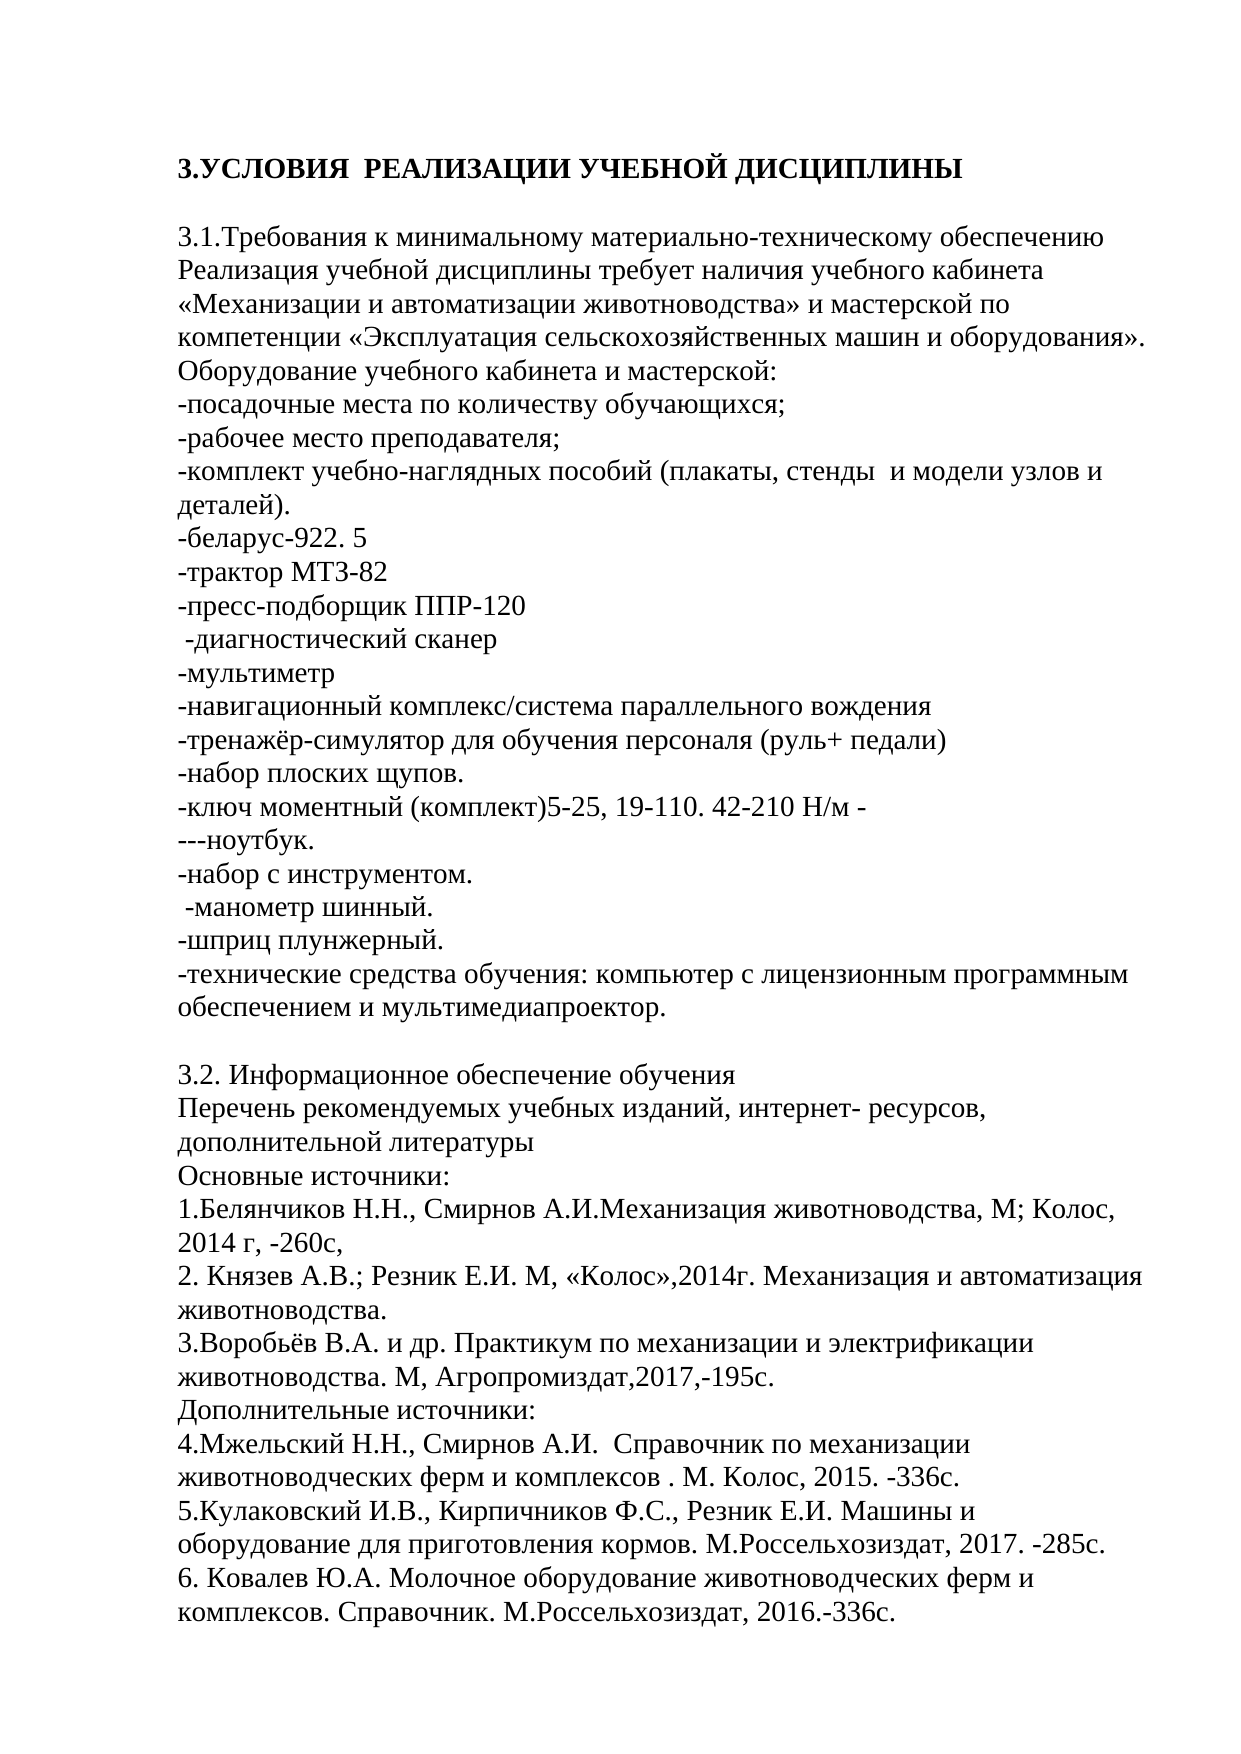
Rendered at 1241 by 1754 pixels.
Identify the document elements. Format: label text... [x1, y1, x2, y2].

text -шприц плунжерный. [177, 923, 1152, 957]
text 2. Князев А.В.; Резник Е.И. М, «Колос»,2014г. Механизация и автоматизация животноводства. [177, 1258, 1152, 1325]
text 1.Белянчиков Н.Н., Смирнов А.И.Механизация животноводства, М; Колос, 2014 г, -260с, [177, 1191, 1152, 1258]
text 4.Мжельский Н.Н., Смирнов А.И. Справочник по механизации животноводческих ферм и комплексов . М. Колос, 2015. -336с. [177, 1426, 1152, 1493]
text 5.Кулаковский И.В., Кирпичников Ф.С., Резник Е.И. Машины и оборудование для приготовления кормов. М.Россельхозиздат, 2017. -285с. [177, 1493, 1152, 1560]
text -манометр шинный. [177, 889, 511, 923]
text -посадочные места по количеству обучающихся; [177, 386, 1152, 420]
text 3.Воробьёв В.А. и др. Практикум по механизации и электрификации животноводства. М, Агропромиздат,2017,-195с. [177, 1325, 1152, 1392]
text -тренажёр-симулятор для обучения персоналя (руль+ педали) [177, 722, 990, 755]
text Реализация учебной дисциплины требует наличия учебного кабинета «Механизации и автоматизации животноводства» и мастерской по компетенции «Эксплуатация сельскохозяйственных машин и оборудования». [177, 252, 1152, 353]
text -мультиметр [177, 655, 666, 688]
text 6. Ковалев Ю.А. Молочное оборудование животноводческих ферм и комплексов. Справочник. М.Россельхозиздат, 2016.-336с. [177, 1560, 1152, 1627]
text -технические средства обучения: компьютер с лицензионным программным обеспечением и мультимедиапроектор. [177, 957, 1152, 1023]
text -навигационный комплекс/система параллельного вождения [177, 688, 990, 722]
text -беларус-922. 5 [177, 521, 462, 554]
text -ключ моментный (комплект)5-25, 19-110. 42-210 Н/м - ---ноутбук. [177, 789, 895, 856]
text 3.УСЛОВИЯ РЕАЛИЗАЦИИ УЧЕБНОЙ ДИСЦИПЛИНЫ [177, 152, 1152, 185]
text Основные источники: [177, 1158, 1152, 1191]
text -набор с инструментом. [177, 856, 511, 889]
text -пресс-подборщик ППР-120 [177, 588, 666, 621]
text -диагностический сканер [177, 621, 666, 655]
text Дополнительные источники: [177, 1392, 1152, 1426]
text 3.1.Требования к минимальному материально-техническому обеспечению [177, 219, 1152, 252]
text 3.2. Информационное обеспечение обучения [177, 1057, 1152, 1091]
text -комплект учебно-наглядных пособий (плакаты, стенды и модели узлов и деталей). [177, 453, 1152, 521]
text -рабочее место преподавателя; [177, 420, 1152, 453]
text -трактор МТЗ-82 [177, 554, 462, 588]
text Перечень рекомендуемых учебных изданий, интернет- ресурсов, дополнительной литературы [177, 1091, 1152, 1158]
text -набор плоских щупов. [177, 755, 990, 789]
text Оборудование учебного кабинета и мастерской: [177, 353, 1152, 386]
